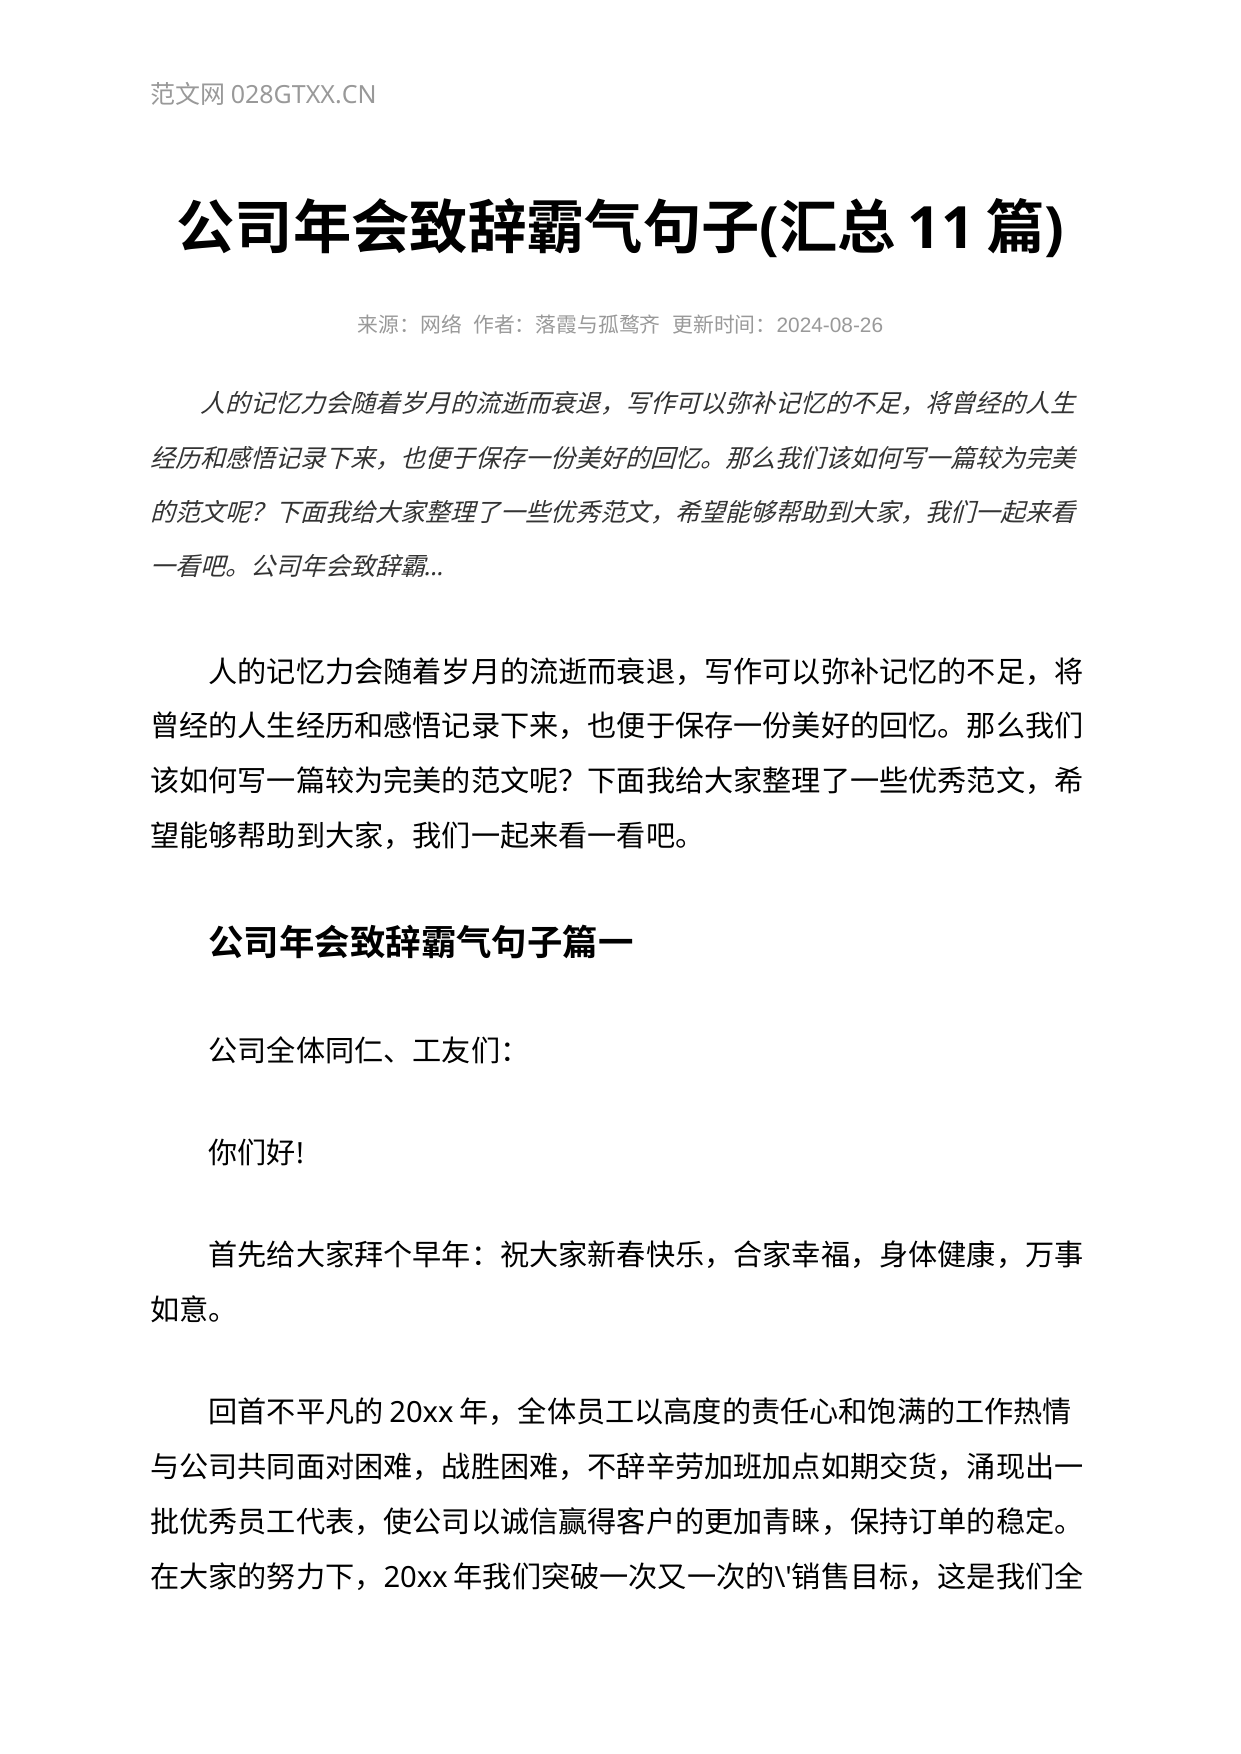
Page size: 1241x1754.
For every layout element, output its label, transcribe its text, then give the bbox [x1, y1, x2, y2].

text 公司年会致辞霸气句子篇一 [150, 914, 1090, 966]
text 公司全体同仁、工友们： [150, 1028, 1090, 1070]
text 人的记忆力会随着岁月的流逝而衰退，写作可以弥补记忆的不足，将曾经的人生经历和感悟记录下来，也便于保存一份美好的回忆。那么我们该如何写一篇较为完美的范文呢？下面我给大家整理了一些优秀范文，希望能够帮助到大家，我们一起来看一看吧。公司年会致辞霸... [150, 384, 1090, 583]
subtitle 公司年会致辞霸气句子(汇总11篇) [150, 181, 1090, 266]
text 来源：网络 作者：落霞与孤鹜齐 更新时间：2024-08-26 [150, 313, 1090, 337]
text 首先给大家拜个早年：祝大家新春快乐，合家幸福，身体健康，万事如意。 [150, 1232, 1090, 1329]
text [150, 1388, 1090, 1596]
text 你们好! [150, 1130, 1090, 1172]
text 人的记忆力会随着岁月的流逝而衰退，写作可以弥补记忆的不足，将曾经的人生经历和感悟记录下来，也便于保存一份美好的回忆。那么我们该如何写一篇较为完美的范文呢？下面我给大家整理了一些优秀范文，希望能够帮助到大家，我们一起来看一看吧。 [150, 648, 1090, 855]
